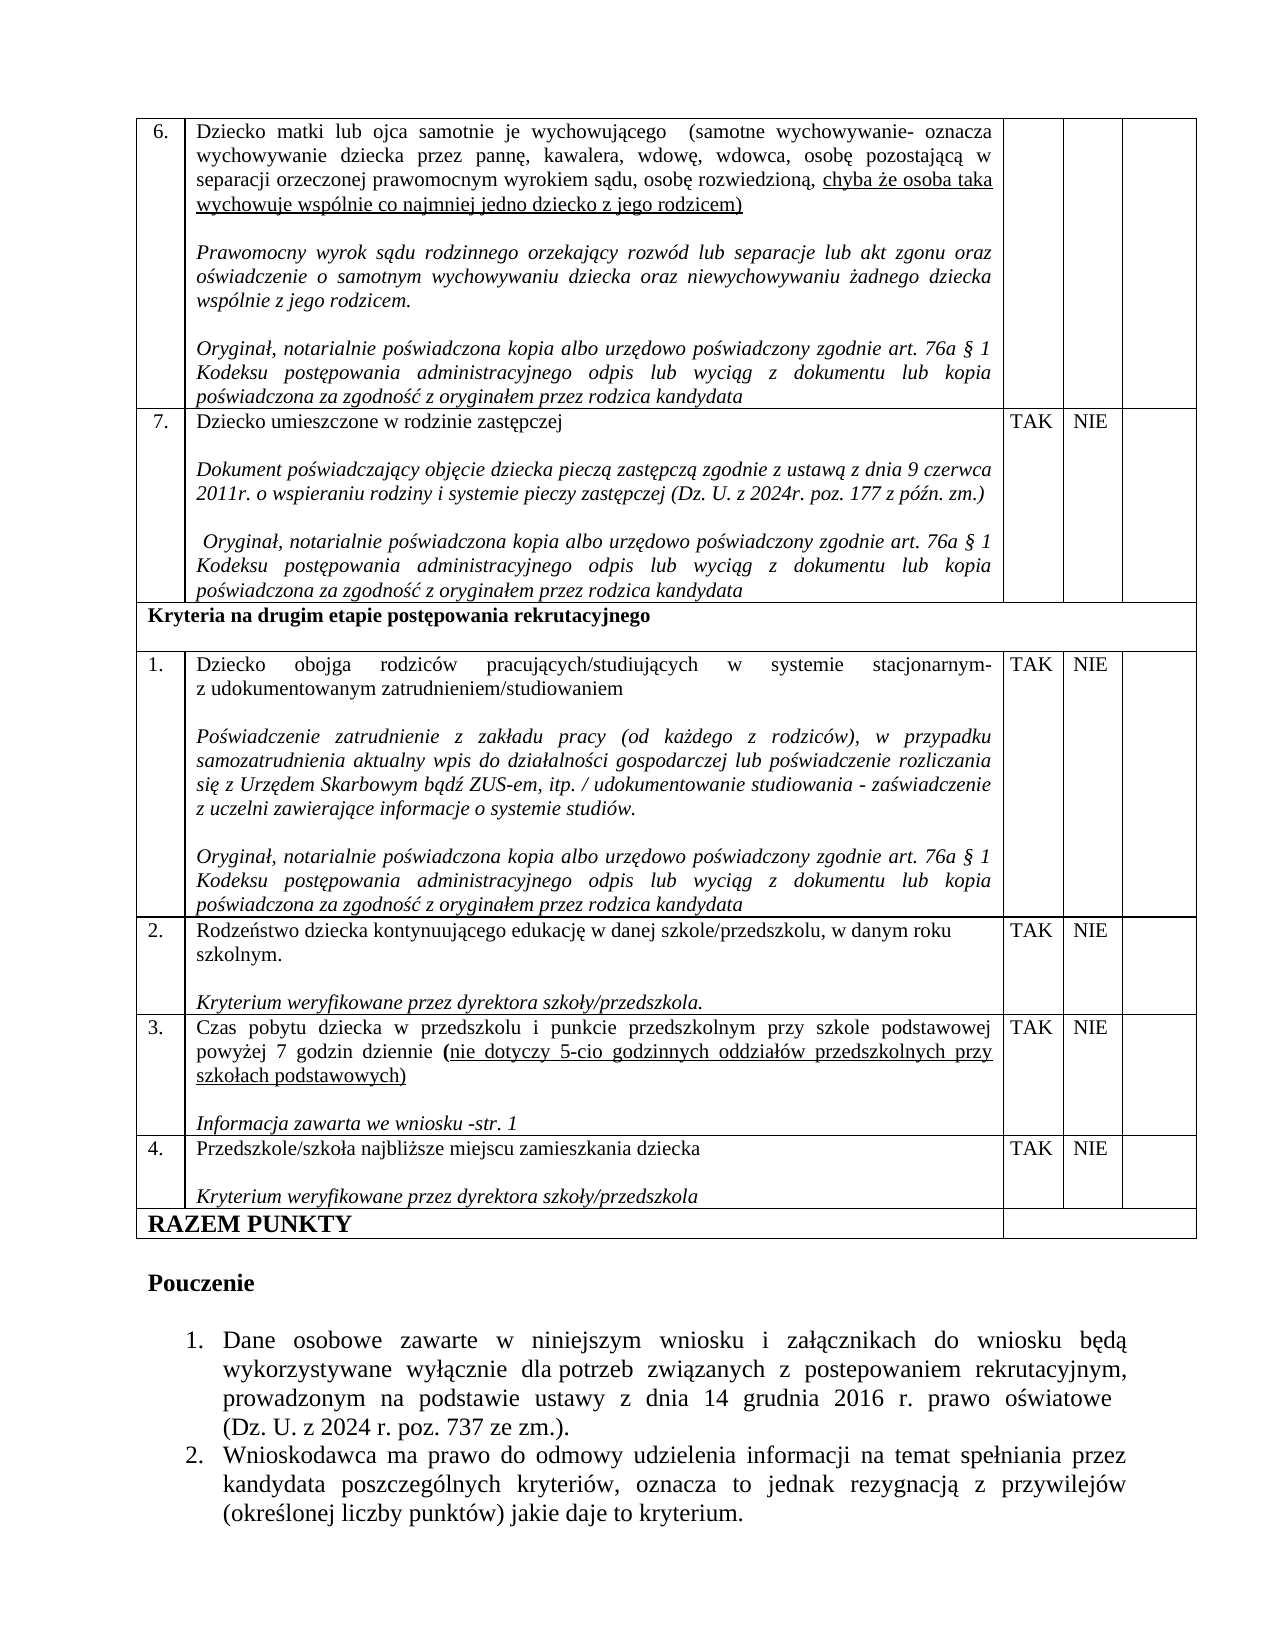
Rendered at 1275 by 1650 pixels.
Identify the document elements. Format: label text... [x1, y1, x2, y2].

table_cell 1. [137, 652, 184, 916]
table_cell [1123, 918, 1196, 1014]
list Wnioskodawca ma prawo do odmowy udzielenia informacji na temat spełniania przez kandydata poszczególnych kryteriów, oznacza to jednak rezygnacją z przywilejów (określonej liczby punktów) jakie daje to kryterium. [185, 1440, 1127, 1527]
table_cell [1004, 119, 1063, 408]
table_cell [1123, 119, 1196, 408]
table_cell NIE [1064, 1015, 1122, 1135]
table_cell NIE [1064, 918, 1122, 1014]
table_cell 6. [137, 119, 184, 408]
table_cell TAK [1004, 1136, 1063, 1208]
table_cell TAK [1004, 409, 1063, 602]
table_cell TAK [1004, 652, 1063, 916]
table_cell NIE [1064, 652, 1122, 916]
table_cell Dziecko umieszczone w rodzinie zastępczej Dokument poświadczający objęcie dziecka pieczą zastępczą zgodnie z ustawą z dnia 9 czerwca 2011r. o wspieraniu rodziny i systemie pieczy zastępczej (Dz. U. z 2024r. poz. 177 z późn. zm.) Oryginał, notarialnie poświadczona kopia albo urzędowo poświadczony zgodnie art. 76a § 1 Kodeksu postępowania administracyjnego odpis lub wyciąg z dokumentu lub kopia poświadczona za zgodność z oryginałem przez rodzica kandydata [186, 409, 1003, 602]
table_cell Dziecko matki lub ojca samotnie je wychowującego (samotne wychowywanie- oznacza wychowywanie dziecka przez pannę, kawalera, wdowę, wdowca, osobę pozostającą w separacji orzeczonej prawomocnym wyrokiem sądu, osobę rozwiedzioną, chyba że osoba taka wychowuje wspólnie co najmniej jedno dziecko z jego rodzicem) Prawomocny wyrok sądu rodzinnego orzekający rozwód lub separacje lub akt zgonu oraz oświadczenie o samotnym wychowywaniu dziecka oraz niewychowywaniu żadnego dziecka wspólnie z jego rodzicem. Oryginał, notarialnie poświadczona kopia albo urzędowo poświadczony zgodnie art. 76a § 1 Kodeksu postępowania administracyjnego odpis lub wyciąg z dokumentu lub kopia poświadczona za zgodność z oryginałem przez rodzica kandydata [186, 119, 1003, 408]
table_cell Rodzeństwo dziecka kontynuującego edukację w danej szkole/przedszkolu, w danym roku szkolnym. Kryterium weryfikowane przez dyrektora szkoły/przedszkola. [186, 918, 1003, 1014]
table_cell [1123, 409, 1196, 602]
table_cell [1004, 1209, 1196, 1238]
table_cell NIE [1064, 1136, 1122, 1208]
table_cell TAK [1004, 918, 1063, 1014]
table_cell RAZEM PUNKTY [137, 1209, 1003, 1238]
table_cell [1064, 119, 1122, 408]
table_cell Przedszkole/szkoła najbliższe miejscu zamieszkania dziecka Kryterium weryfikowane przez dyrektora szkoły/przedszkola [186, 1136, 1003, 1208]
text Pouczenie [148, 1268, 1127, 1297]
list Dane osobowe zawarte w niniejszym wniosku i załącznikach do wniosku będą wykorzystywane wyłącznie dla potrzeb związanych z postepowaniem rekrutacyjnym, prowadzonym na podstawie ustawy z dnia 14 grudnia 2016 r. prawo oświatowe (Dz. U. z 2024 r. poz. 737 ze zm.). [185, 1325, 1127, 1440]
table_cell 5. [137, 1136, 184, 1208]
table_cell 2. [137, 1015, 184, 1135]
table_cell 4. [137, 918, 184, 1014]
table_cell 7. [137, 409, 184, 602]
table_cell TAK [1004, 1015, 1063, 1135]
table_cell Kryteria na drugim etapie postępowania rekrutacyjnego [137, 603, 1196, 651]
table_cell Czas pobytu dziecka w przedszkolu i punkcie przedszkolnym przy szkole podstawowej powyżej 7 godzin dziennie (nie dotyczy 5-cio godzinnych oddziałów przedszkolnych przy szkołach podstawowych) Informacja zawarta we wniosku -str. 1 [186, 1015, 1003, 1135]
table_cell [1123, 1136, 1196, 1208]
table_cell Dziecko obojga rodziców pracujących/studiujących w systemie stacjonarnym- z udokumentowanym zatrudnieniem/studiowaniem Poświadczenie zatrudnienie z zakładu pracy (od każdego z rodziców), w przypadku samozatrudnienia aktualny wpis do działalności gospodarczej lub poświadczenie rozliczania się z Urzędem Skarbowym bądź ZUS-em, itp. / udokumentowanie studiowania - zaświadczenie z uczelni zawierające informacje o systemie studiów. Oryginał, notarialnie poświadczona kopia albo urzędowo poświadczony zgodnie art. 76a § 1 Kodeksu postępowania administracyjnego odpis lub wyciąg z dokumentu lub kopia poświadczona za zgodność z oryginałem przez rodzica kandydata [186, 652, 1003, 916]
table_cell [1123, 652, 1196, 916]
table_cell NIE [1064, 409, 1122, 602]
table_cell [1123, 1015, 1196, 1135]
